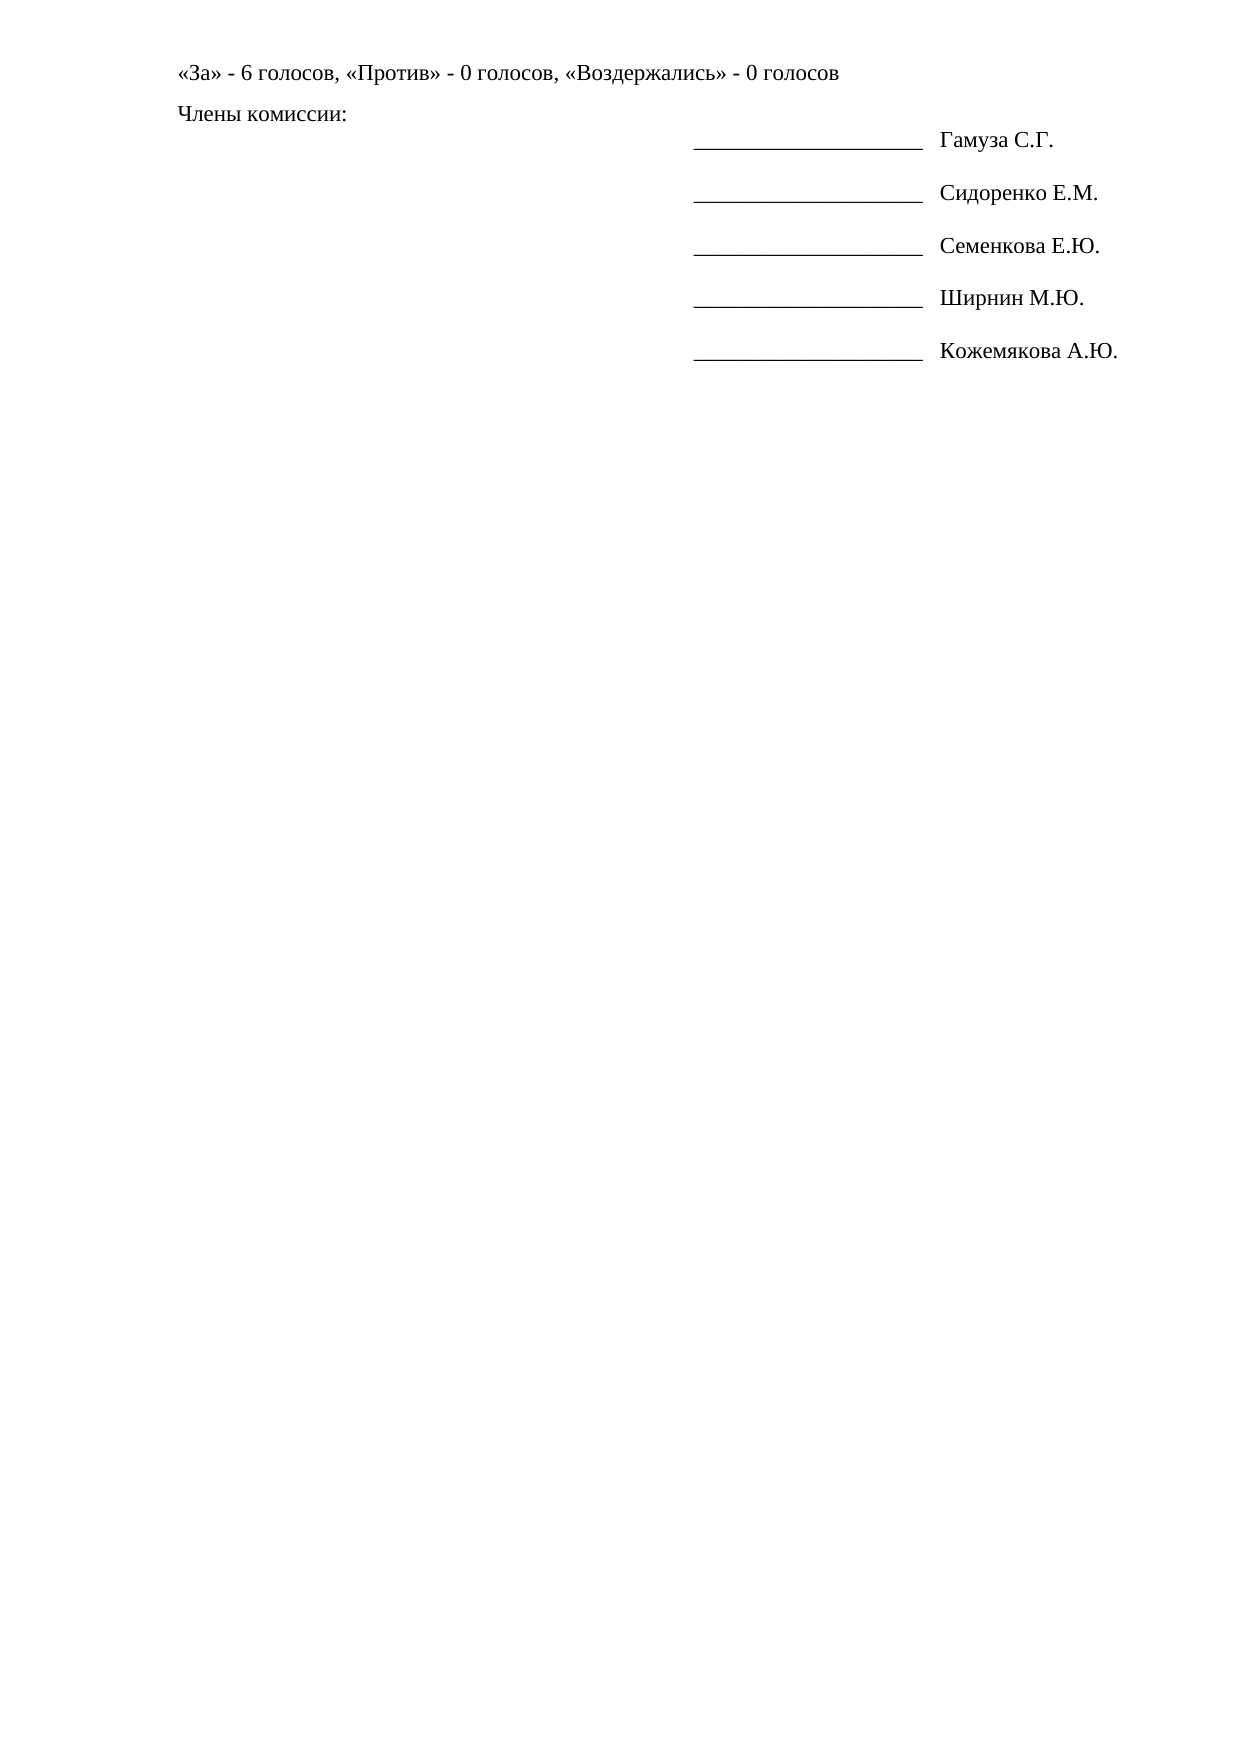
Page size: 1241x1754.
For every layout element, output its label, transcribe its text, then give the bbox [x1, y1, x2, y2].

text Члены комиссии: [177, 100, 1152, 126]
text ____________________ Кожемякова А.Ю. [620, 337, 1152, 363]
text «За» - 6 голосов, «Против» - 0 голосов, «Воздержались» - 0 голосов [177, 59, 1152, 85]
text ____________________ Ширнин М.Ю. [693, 284, 1152, 311]
text ____________________ Сидоренко Е.М. [620, 179, 1152, 205]
text ____________________ Семенкова Е.Ю. [620, 232, 1152, 258]
text ____________________ Гамуза С.Г. [177, 126, 1152, 153]
